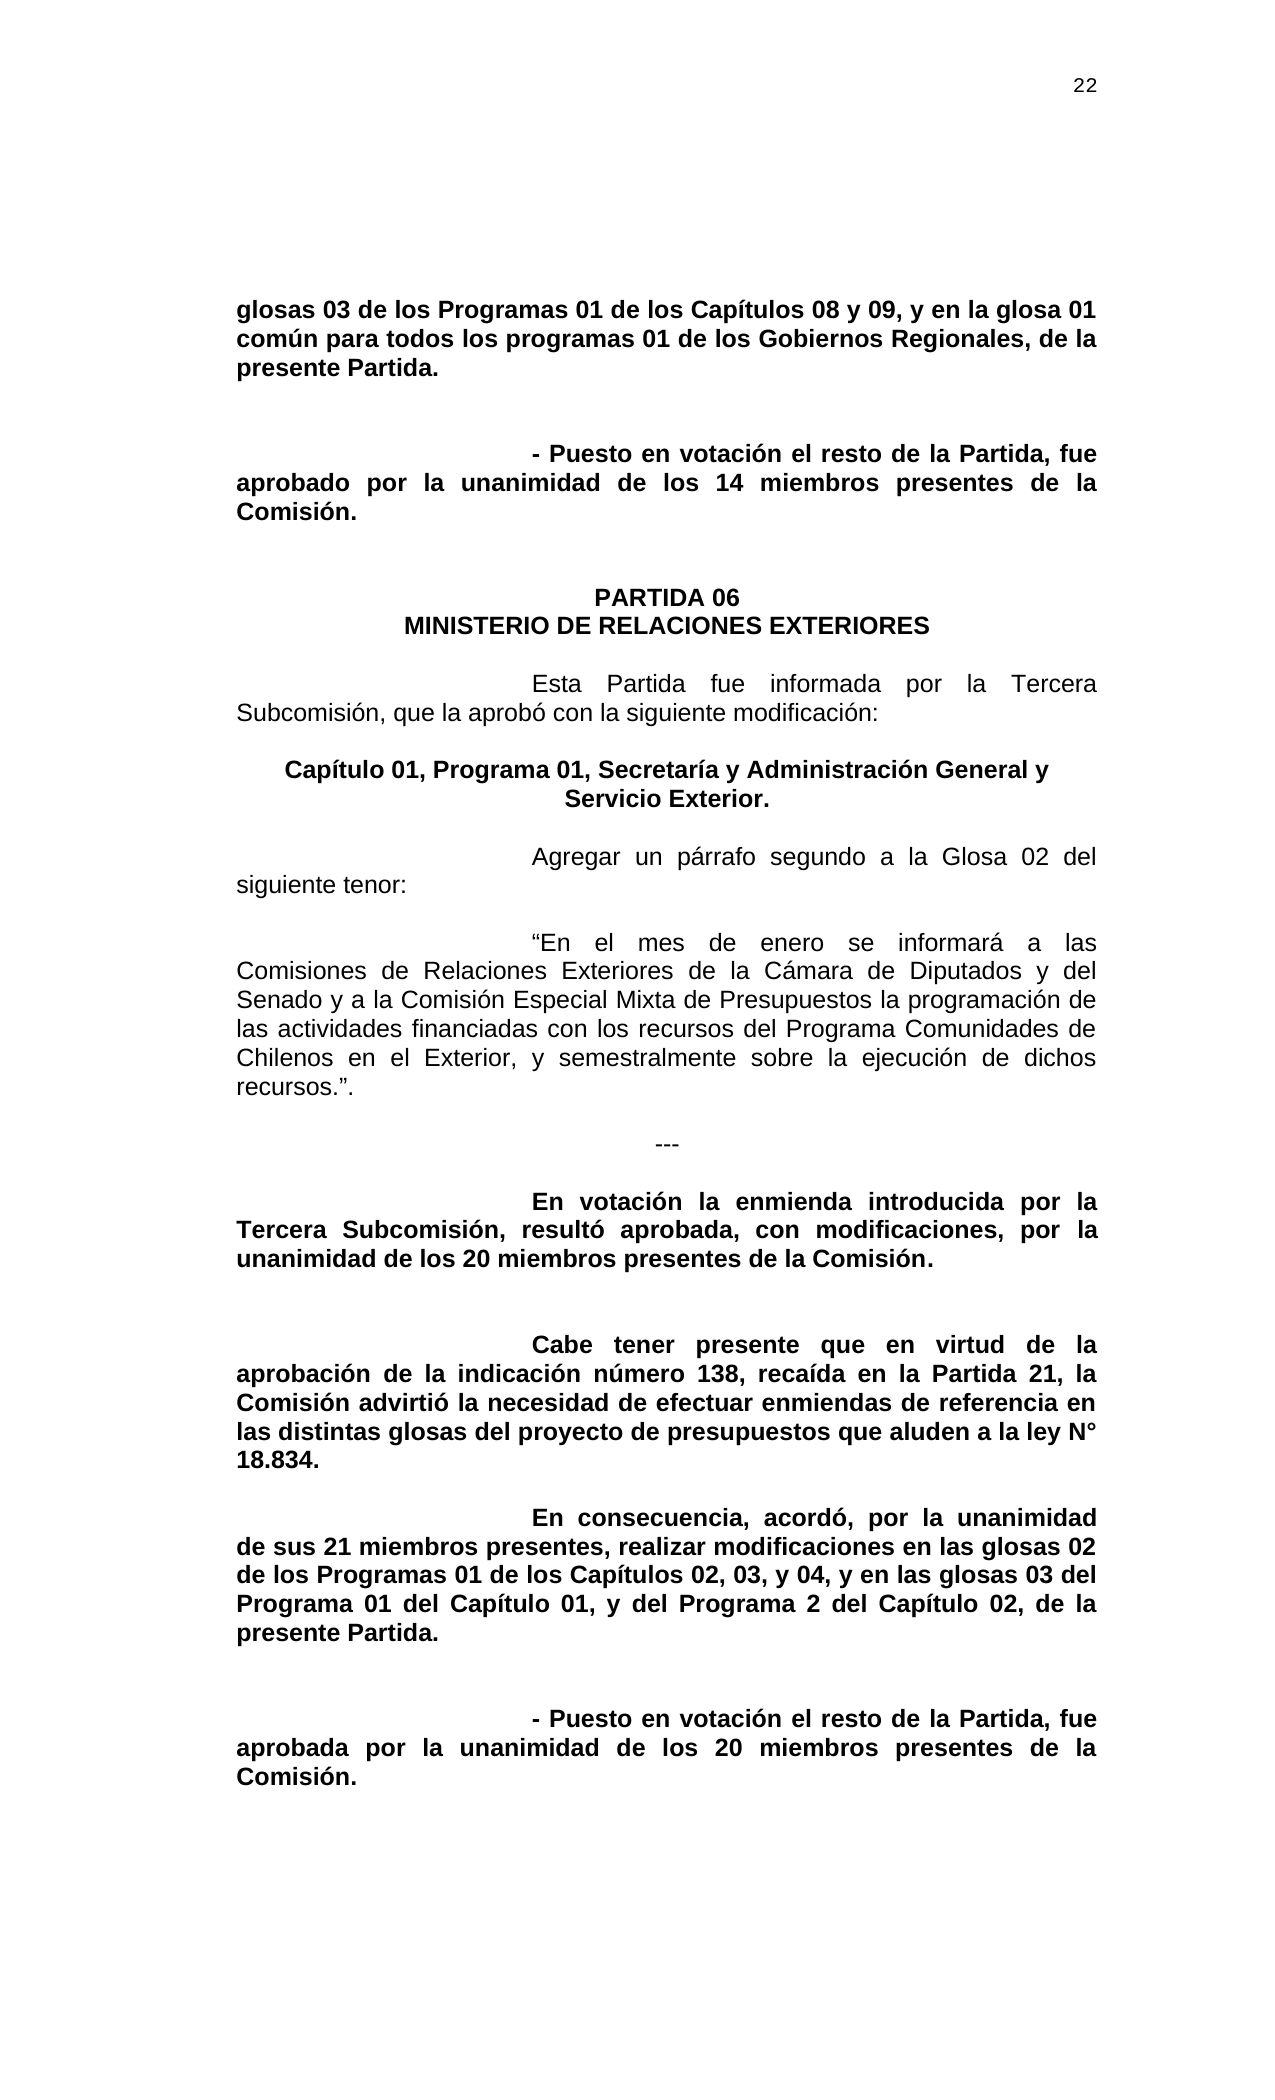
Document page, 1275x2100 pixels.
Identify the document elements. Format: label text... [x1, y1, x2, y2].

text MINISTERIO DE RELACIONES EXTERIORES [236, 612, 1098, 640]
text - Puesto en votación el resto de la Partida, fue aprobada por la unanimidad de los 20 miembros presentes de la Comisión. [236, 1704, 1098, 1790]
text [236, 295, 1098, 382]
text Esta Partida fue informada por la Tercera Subcomisión, que la aprobó con la siguiente modificación: [236, 669, 1098, 727]
text PARTIDA 06 [236, 583, 1098, 612]
text En consecuencia, acordó, por la unanimidad de sus 21 miembros presentes, realizar modificaciones en las glosas 02 de los Programas 01 de los Capítulos 02, 03, y 04, y en las glosas 03 del Programa 01 del Capítulo 01, y del Programa 2 del Capítulo 02, de la presente Partida. [236, 1503, 1098, 1647]
text “En el mes de enero se informará a las Comisiones de Relaciones Exteriores de la Cámara de Diputados y del Senado y a la Comisión Especial Mixta de Presupuestos la programación de las actividades financiadas con los recursos del Programa Comunidades de Chilenos en el Exterior, y semestralmente sobre la ejecución de dichos recursos.”. [236, 928, 1098, 1100]
text En votación la enmienda introducida por la Tercera Subcomisión, resultó aprobada, con modificaciones, por la unanimidad de los 20 miembros presentes de la Comisión. [236, 1187, 1098, 1273]
text Cabe tener presente que en virtud de la aprobación de la indicación número 138, recaída en la Partida 21, la Comisión advirtió la necesidad de efectuar enmiendas de referencia en las distintas glosas del proyecto de presupuestos que aluden a la ley N° 18.834. [236, 1330, 1098, 1474]
text - Puesto en votación el resto de la Partida, fue aprobado por la unanimidad de los 14 miembros presentes de la Comisión. [236, 439, 1098, 525]
text --- [236, 1129, 1098, 1158]
text Capítulo 01, Programa 01, Secretaría y Administración General y Servicio Exterior. [236, 755, 1098, 813]
text Agregar un párrafo segundo a la Glosa 02 del siguiente tenor: [236, 842, 1098, 899]
